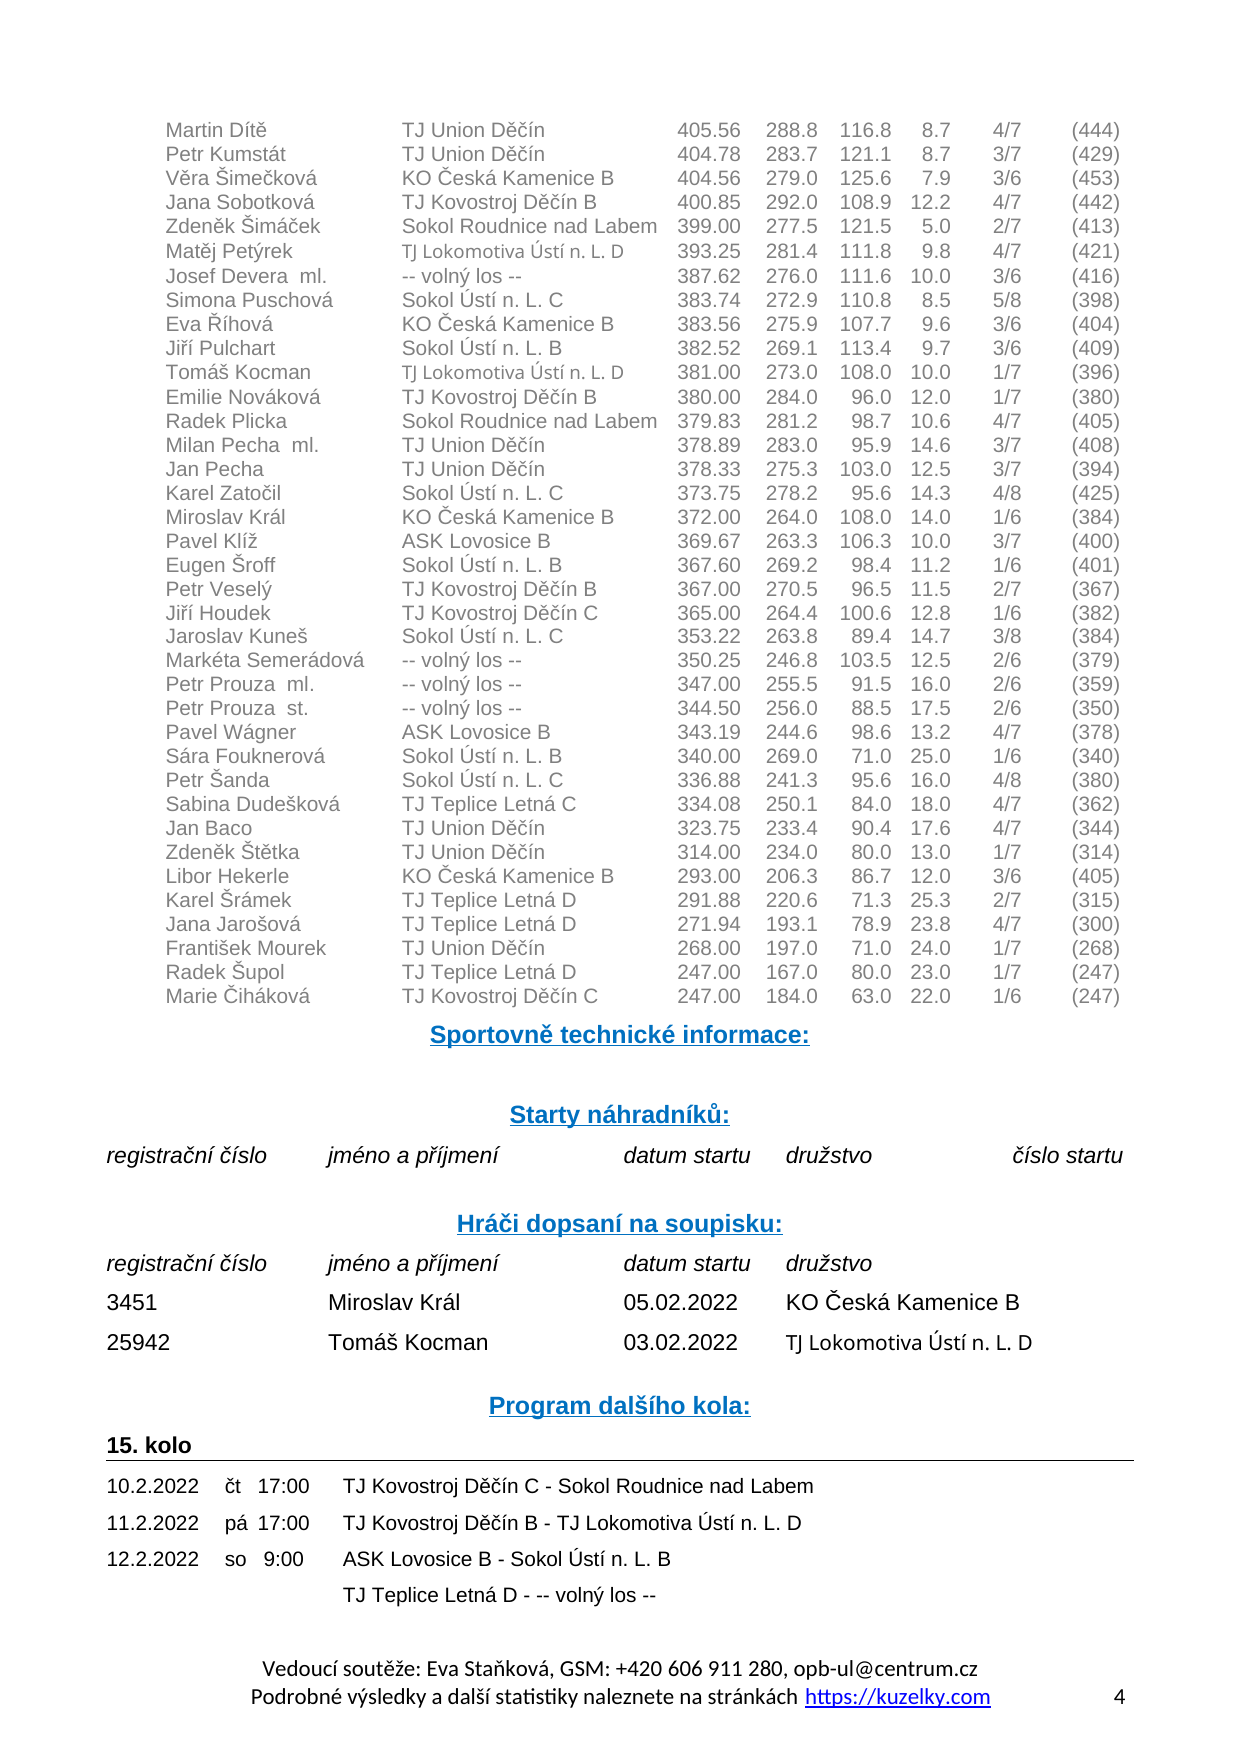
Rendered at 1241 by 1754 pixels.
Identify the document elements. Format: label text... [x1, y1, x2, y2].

text Hráči dopsaní na soupisku: [94, 1180, 1145, 1238]
text Eva Říhová KO Česká Kamenice B 383.56 275.9 107.7 9.6 3/6 (404) [106, 311, 1134, 335]
text Eugen Šroff Sokol Ústí n. L. B 367.60 269.2 98.4 11.2 1/6 (401) [106, 552, 1134, 576]
text Věra Šimečková KO Česká Kamenice B 404.56 279.0 125.6 7.9 3/6 (453) [106, 166, 1134, 190]
text Zdeněk Štětka TJ Union Děčín 314.00 234.0 80.0 13.0 1/7 (314) [106, 840, 1134, 864]
text Sára Fouknerová Sokol Ústí n. L. B 340.00 269.0 71.0 25.0 1/6 (340) [106, 744, 1134, 768]
text Petr Šanda Sokol Ústí n. L. C 336.88 241.3 95.6 16.0 4/8 (380) [106, 768, 1134, 792]
text Libor Hekerle KO Česká Kamenice B 293.00 206.3 86.7 12.0 3/6 (405) [106, 864, 1134, 888]
text Jaroslav Kuneš Sokol Ústí n. L. C 353.22 263.8 89.4 14.7 3/8 (384) [106, 624, 1134, 648]
text Karel Šrámek TJ Teplice Letná D 291.88 220.6 71.3 25.3 2/7 (315) [106, 888, 1134, 912]
text Martin Dítě TJ Union Děčín 405.56 288.8 116.8 8.7 4/7 (444) [106, 118, 1134, 142]
text 12.2.2022 so 9:00 ASK Lovosice B - Sokol Ústí n. L. B [106, 1547, 1134, 1571]
text Jiří Pulchart Sokol Ústí n. L. B 382.52 269.1 113.4 9.7 3/6 (409) [106, 335, 1134, 359]
text registrační číslo jméno a příjmení datum startu družstvo číslo startu [106, 1142, 1134, 1168]
text registrační číslo jméno a příjmení datum startu družstvo [106, 1250, 1134, 1277]
text Jana Jarošová TJ Teplice Letná D 271.94 193.1 78.9 23.8 4/7 (300) [106, 912, 1134, 936]
text Marie Čiháková TJ Kovostroj Děčín C 247.00 184.0 63.0 22.0 1/6 (247) [106, 984, 1134, 1008]
text Jiří Houdek TJ Kovostroj Děčín C 365.00 264.4 100.6 12.8 1/6 (382) [106, 600, 1134, 624]
text Milan Pecha ml. TJ Union Děčín 378.89 283.0 95.9 14.6 3/7 (408) [106, 433, 1134, 457]
text Tomáš Kocman TJ Lokomotiva Ústí n. L. D 381.00 273.0 108.0 10.0 1/7 (396) [106, 359, 1134, 385]
text Simona Puschová Sokol Ústí n. L. C 383.74 272.9 110.8 8.5 5/8 (398) [106, 287, 1134, 311]
text Sportovně technické informace: [94, 1020, 1145, 1049]
text 11.2.2022 pá 17:00 TJ Kovostroj Děčín B - TJ Lokomotiva Ústí n. L. D [106, 1510, 1134, 1534]
text Petr Kumstát TJ Union Děčín 404.78 283.7 121.1 8.7 3/7 (429) [106, 142, 1134, 166]
text Emilie Nováková TJ Kovostroj Děčín B 380.00 284.0 96.0 12.0 1/7 (380) [106, 385, 1134, 409]
text Sabina Dudešková TJ Teplice Letná C 334.08 250.1 84.0 18.0 4/7 (362) [106, 792, 1134, 816]
text František Mourek TJ Union Děčín 268.00 197.0 71.0 24.0 1/7 (268) [106, 936, 1134, 960]
text 3451 Miroslav Král 05.02.2022 KO Česká Kamenice B [106, 1289, 1134, 1316]
text Karel Zatočil Sokol Ústí n. L. C 373.75 278.2 95.6 14.3 4/8 (425) [106, 481, 1134, 504]
text Jan Pecha TJ Union Děčín 378.33 275.3 103.0 12.5 3/7 (394) [106, 457, 1134, 481]
text TJ Teplice Letná D - -- volný los -- [106, 1583, 1134, 1607]
text 10.2.2022 čt 17:00 TJ Kovostroj Děčín C - Sokol Roudnice nad Labem [106, 1474, 1134, 1498]
text Petr Veselý TJ Kovostroj Děčín B 367.00 270.5 96.5 11.5 2/7 (367) [106, 576, 1134, 600]
text Radek Plicka Sokol Roudnice nad Labem 379.83 281.2 98.7 10.6 4/7 (405) [106, 409, 1134, 433]
text Petr Prouza st. -- volný los -- 344.50 256.0 88.5 17.5 2/6 (350) [106, 696, 1134, 720]
text Radek Šupol TJ Teplice Letná D 247.00 167.0 80.0 23.0 1/7 (247) [106, 960, 1134, 984]
text Miroslav Král KO Česká Kamenice B 372.00 264.0 108.0 14.0 1/6 (384) [106, 504, 1134, 528]
text Pavel Klíž ASK Lovosice B 369.67 263.3 106.3 10.0 3/7 (400) [106, 528, 1134, 552]
text Matěj Petýrek TJ Lokomotiva Ústí n. L. D 393.25 281.4 111.8 9.8 4/7 (421) [106, 238, 1134, 263]
text Petr Prouza ml. -- volný los -- 347.00 255.5 91.5 16.0 2/6 (359) [106, 672, 1134, 696]
text 15. kolo [106, 1432, 1134, 1460]
text Josef Devera ml. -- volný los -- 387.62 276.0 111.6 10.0 3/6 (416) [106, 263, 1134, 287]
text Zdeněk Šimáček Sokol Roudnice nad Labem 399.00 277.5 121.5 5.0 2/7 (413) [106, 214, 1134, 238]
text Markéta Semerádová -- volný los -- 350.25 246.8 103.5 12.5 2/6 (379) [106, 648, 1134, 672]
text Starty náhradníků: [94, 1100, 1145, 1129]
text Pavel Wágner ASK Lovosice B 343.19 244.6 98.6 13.2 4/7 (378) [106, 720, 1134, 744]
text Program dalšího kola: [94, 1391, 1145, 1419]
text Jan Baco TJ Union Děčín 323.75 233.4 90.4 17.6 4/7 (344) [106, 816, 1134, 840]
text 25942 Tomáš Kocman 03.02.2022 TJ Lokomotiva Ústí n. L. D [106, 1328, 1134, 1357]
text Jana Sobotková TJ Kovostroj Děčín B 400.85 292.0 108.9 12.2 4/7 (442) [106, 190, 1134, 214]
